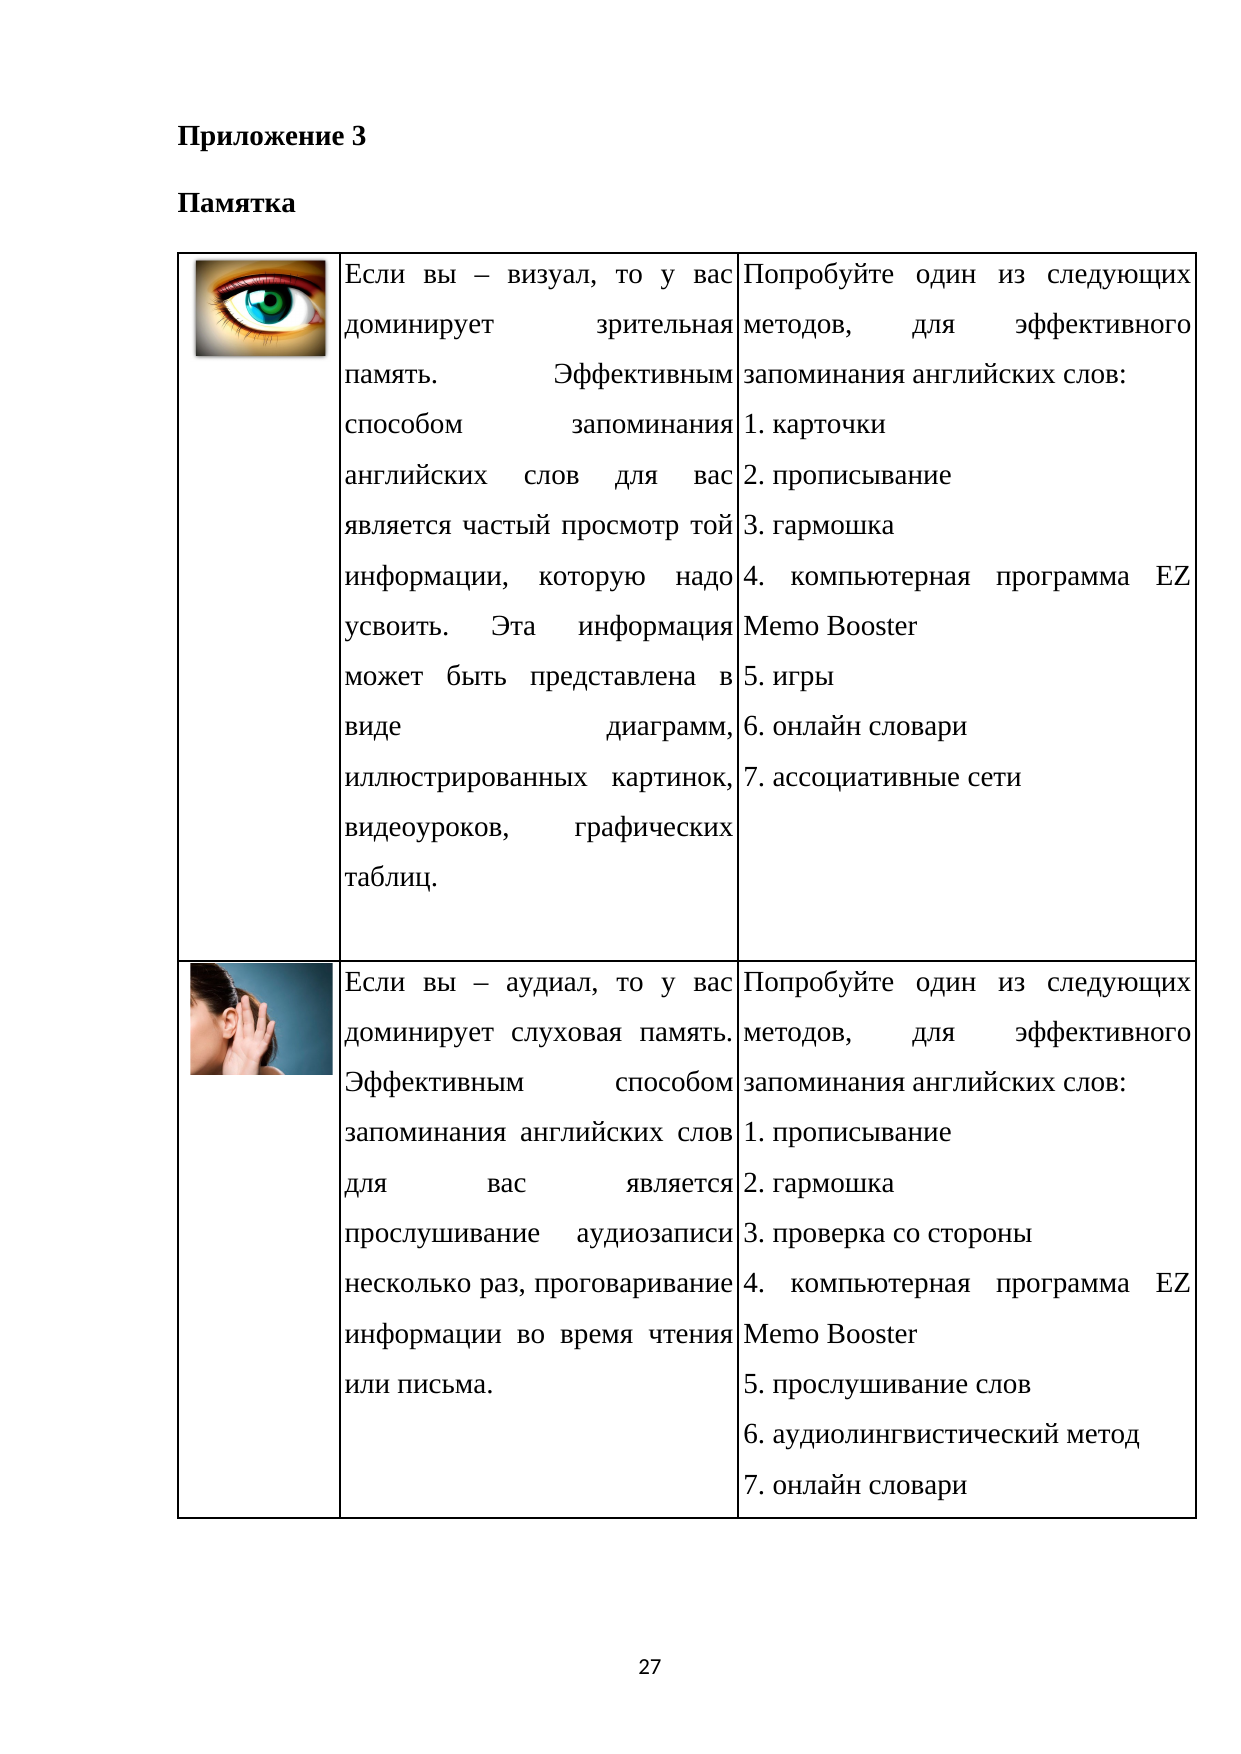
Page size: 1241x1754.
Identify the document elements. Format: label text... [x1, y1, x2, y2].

text Памятка [177, 185, 1122, 219]
table_header Попробуйте один из следующих методов, для эффективного запоминания английских слов: 1. карточки 2. прописывание 3. гармошка 4. компьютерная программа EZ Memo Booster 5. игры 6. онлайн словари 7. ассоциативные сети [739, 254, 1195, 960]
text Приложение 3 [177, 118, 1122, 152]
table_header Если вы – визуал, то у вас доминирует зрительная память. Эффективным способом запоминания английских слов для вас является частый просмотр той информации, которую надо усвоить. Эта информация может быть представлена в виде диаграмм, иллюстрированных картинок, видеоуроков, графических таблиц. [341, 254, 737, 960]
picture [190, 963, 333, 1075]
table_cell Если вы – аудиал, то у вас доминирует слуховая память. Эффективным способом запоминания английских слов для вас является прослушивание аудиозаписи несколько раз, проговаривание информации во время чтения или письма. [341, 962, 737, 1517]
table_header [179, 254, 339, 960]
picture [190, 255, 331, 362]
table_cell [179, 962, 339, 1517]
table_cell Попробуйте один из следующих методов, для эффективного запоминания английских слов: 1. прописывание 2. гармошка 3. проверка со стороны 4. компьютерная программа EZ Memo Booster 5. прослушивание слов 6. аудиолингвистический метод 7. онлайн словари [739, 962, 1195, 1517]
